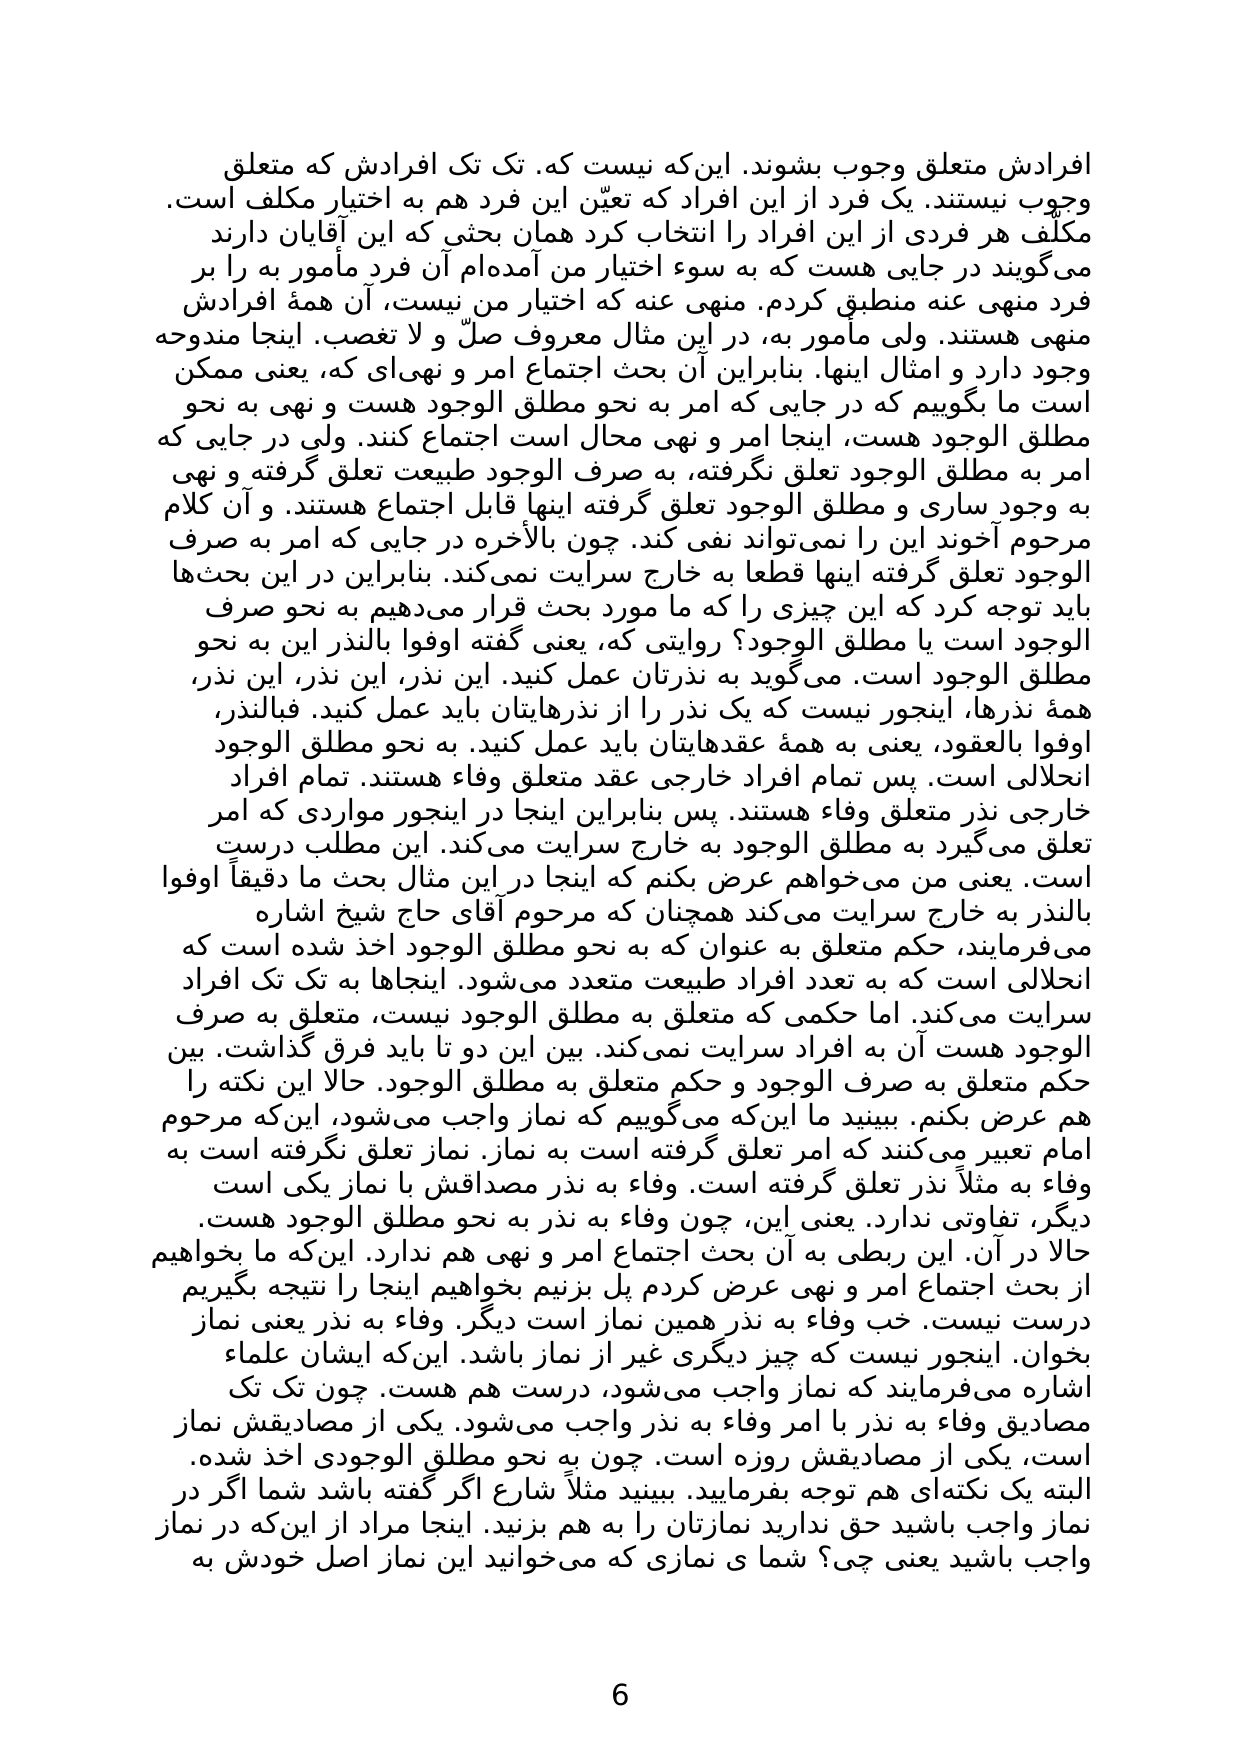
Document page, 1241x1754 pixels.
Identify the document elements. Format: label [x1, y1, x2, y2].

text [148, 148, 1092, 1574]
